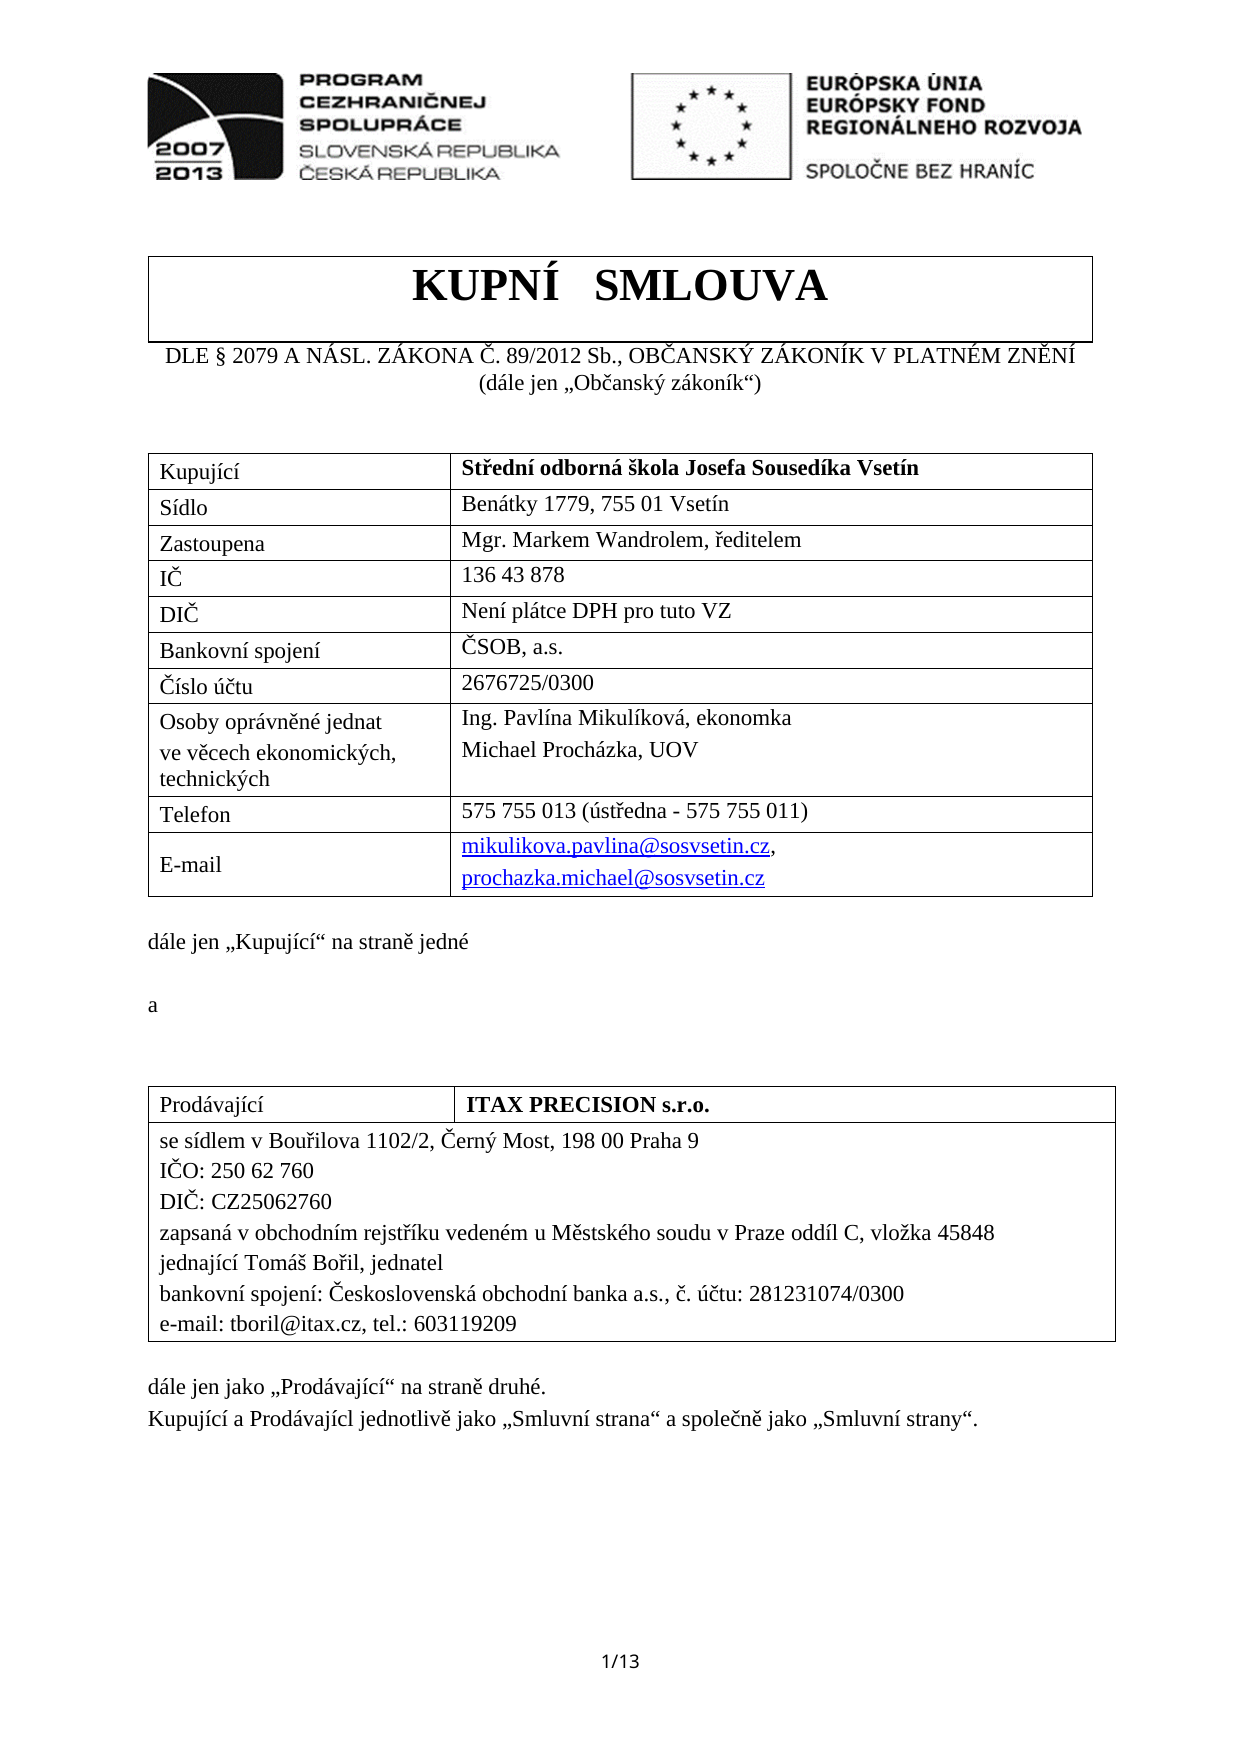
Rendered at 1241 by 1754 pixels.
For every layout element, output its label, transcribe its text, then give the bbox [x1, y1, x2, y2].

table_cell 136 43 878 [451, 561, 1092, 596]
table_header Střední odborná škola Josefa Sousedíka Vsetín [451, 454, 1092, 489]
table_cell Není plátce DPH pro tuto VZ [451, 597, 1092, 632]
table_cell Ing. Pavlína Mikulíková, ekonomka Michael Procházka, UOV [451, 704, 1092, 796]
table_cell Bankovní spojení [149, 633, 450, 667]
table_cell Sídlo [149, 490, 450, 524]
table_header Kupující [149, 454, 450, 489]
table_cell ČSOB, a.s. [451, 633, 1092, 667]
table_cell se sídlem v Bouřilova 1102/2, Černý Most, 198 00 Praha 9 IČO: 250 62 760 DIČ: CZ25062760 zapsaná v obchodním rejstříku vedeném u Městského soudu v Praze oddíl C, vložka 45848 jednající Tomáš Bořil, jednatel bankovní spojení: Československá obchodní banka a.s., č. účtu: 281231074/0300 e-mail: tboril@itax.cz, tel.: 603119209 [149, 1123, 1115, 1341]
table_cell Osoby oprávněné jednat ve věcech ekonomických, technických [149, 704, 450, 796]
table_cell Benátky 1779, 755 01 Vsetín [451, 490, 1092, 524]
text Kupující a Prodávajícl jednotlivě jako „Smluvní strana“ a společně jako „Smluvní strany“. [148, 1405, 1093, 1431]
table_cell Zastoupena [149, 526, 450, 560]
table_header ITAX PRECISION s.r.o. [455, 1087, 1115, 1122]
text DLE § 2079 A NÁSL. ZÁKONA Č. 89/2012 Sb., OBČANSKÝ ZÁKONÍK V PLATNÉM ZNĚNÍ (dále jen „Občanský zákoník“) [148, 343, 1093, 395]
text dále jen jako „Prodávající“ na straně druhé. [148, 1373, 1093, 1400]
table_cell Mgr. Markem Wandrolem, ředitelem [451, 526, 1092, 560]
text a [148, 991, 1093, 1018]
table_cell IČ [149, 561, 450, 596]
text dále jen „Kupující“ na straně jedné [148, 928, 1093, 955]
table_header KUPNÍ SMLOUVA [149, 257, 1092, 341]
table_cell E-mail [149, 833, 450, 896]
table_cell DIČ [149, 597, 450, 632]
table_cell mikulikova.pavlina@sosvsetin.cz, prochazka.michael@sosvsetin.cz [451, 833, 1092, 896]
table_cell 2676725/0300 [451, 669, 1092, 703]
table_cell 575 755 013 (ústředna - 575 755 011) [451, 797, 1092, 832]
picture [147, 73, 1082, 180]
table_cell Telefon [149, 797, 450, 832]
table_header Prodávající [149, 1087, 454, 1122]
table_cell Číslo účtu [149, 669, 450, 703]
